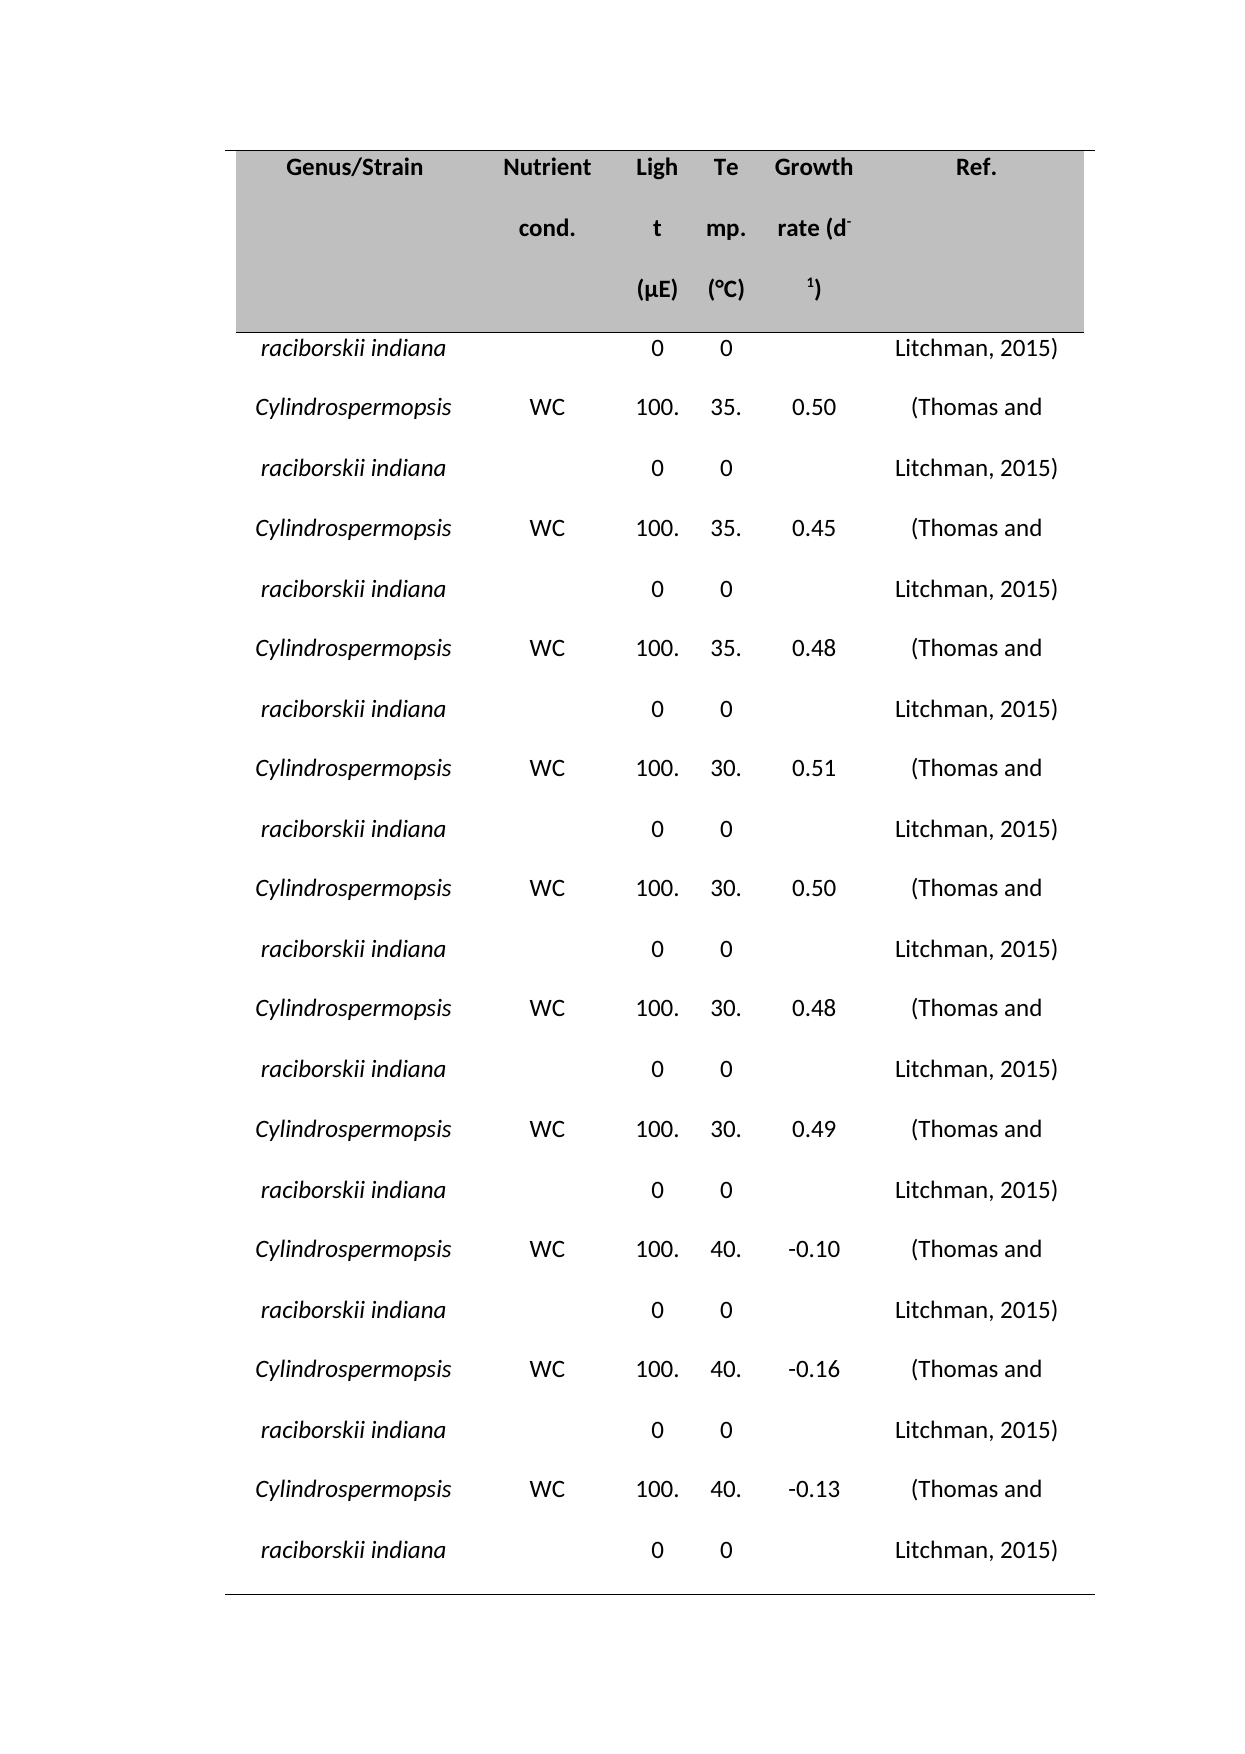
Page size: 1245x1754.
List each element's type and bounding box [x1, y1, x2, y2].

table_header [225, 151, 1095, 1593]
